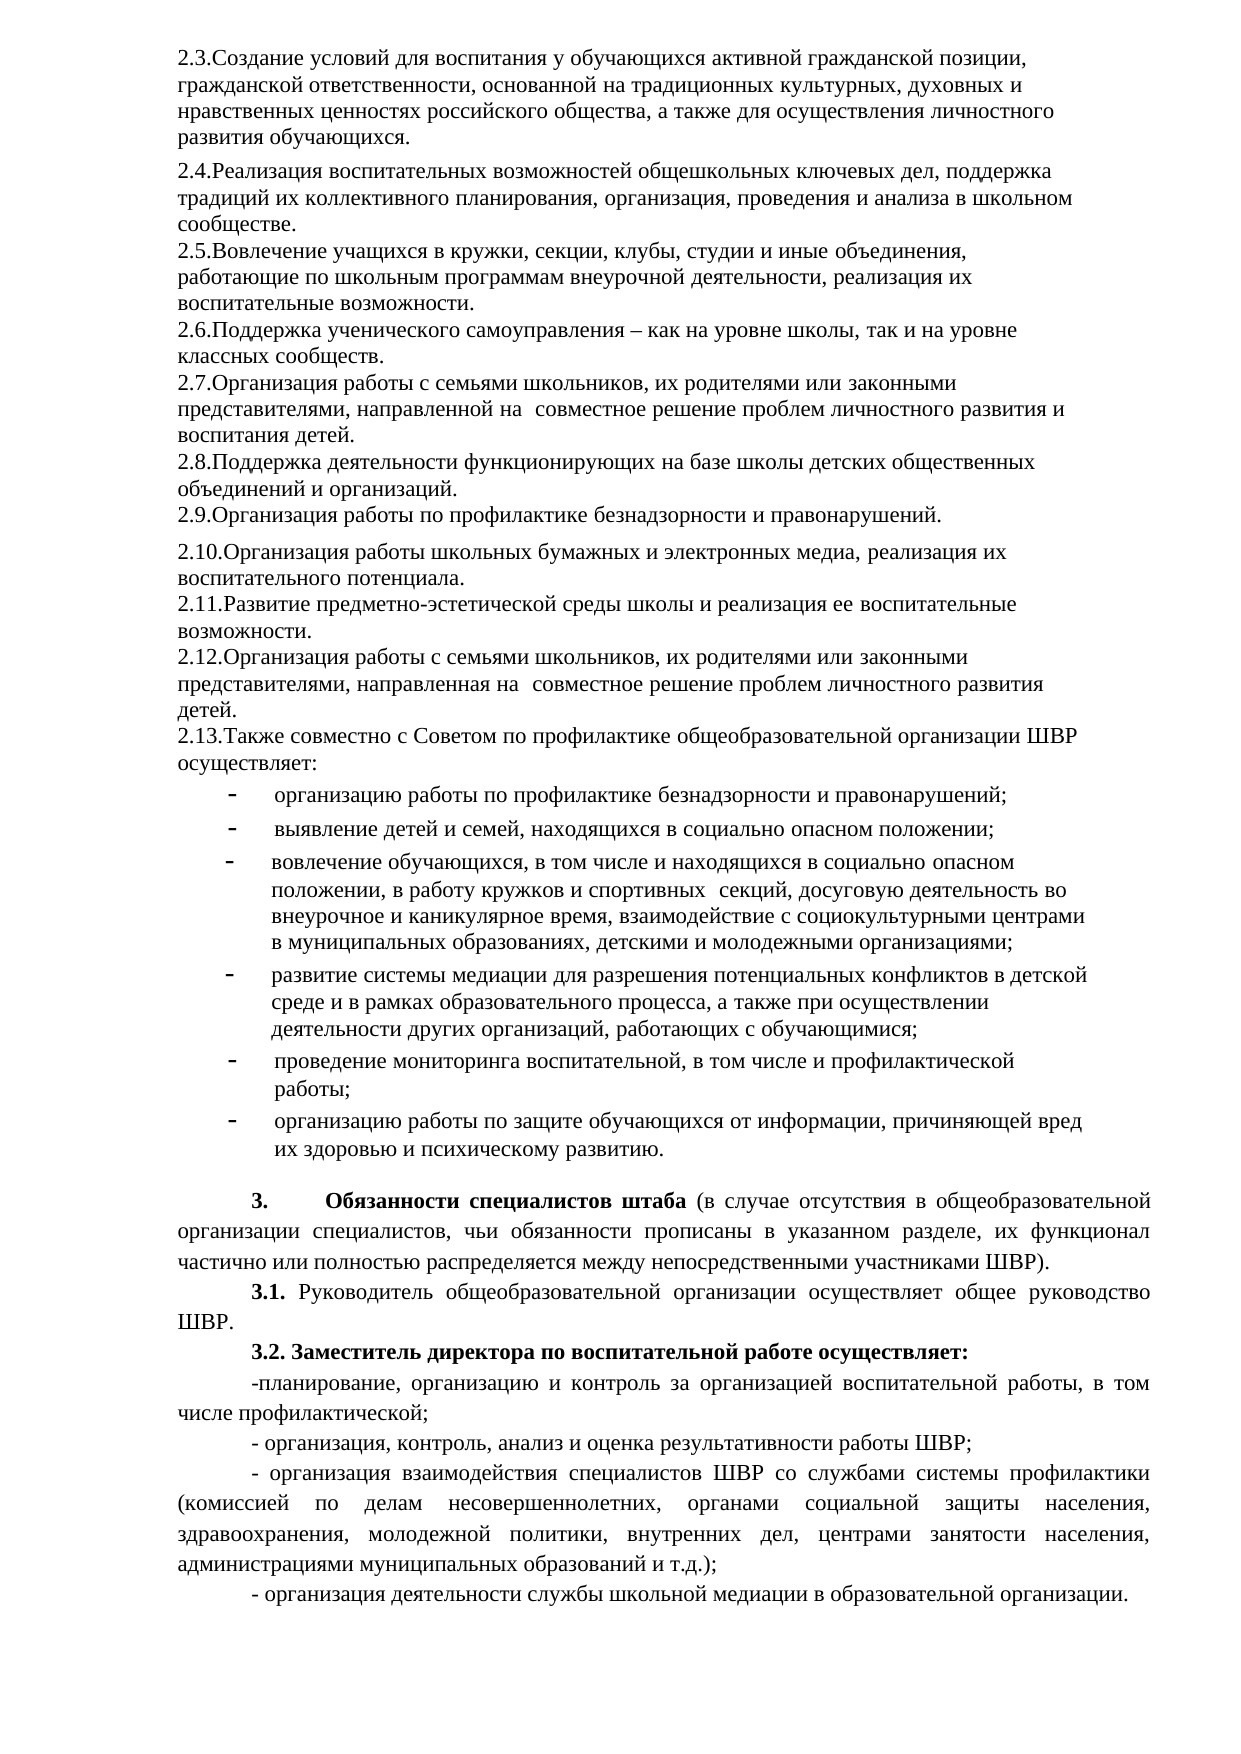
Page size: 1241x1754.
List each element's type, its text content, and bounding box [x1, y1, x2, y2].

text 2.12.Организация работы с семьями школьников, их родителями или законными представителями, направленная на совместное решение проблем личностного развития детей. [177, 643, 1088, 722]
text 3.1. Руководитель общеобразовательной организации осуществляет общее руководство ШВР. [177, 1278, 1152, 1334]
text 2.13.Также совместно с Советом по профилактике общеобразовательной организации ШВР осуществляет: [177, 722, 1088, 775]
list организацию работы по защите обучающихся от информации, причиняющей вред их здоровью и психическому развитию. [227, 1101, 1088, 1161]
text 2.11.Развитие предметно-эстетической среды школы и реализация ее воспитательные возможности. [177, 591, 1089, 643]
text - организация деятельности службы школьной медиации в образовательной организации. [177, 1580, 1152, 1606]
text 2.9.Организация работы по профилактике безнадзорности и правонарушений. [177, 501, 1152, 528]
text 2.7.Организация работы с семьями школьников, их родителями или законными представителями, направленной на совместное решение проблем личностного развития и воспитания детей. [177, 369, 1088, 448]
text 2.4.Реализация воспитательных возможностей общешкольных ключевых дел, поддержка традиций их коллективного планирования, организация, проведения и анализа в школьном сообществе. [177, 157, 1088, 237]
list выявление детей и семей, находящихся в социально опасном положении; [227, 809, 1088, 842]
text 2.8.Поддержка деятельности функционирующих на базе школы детских общественных объединений и организаций. [177, 448, 1088, 501]
text 2.6.Поддержка ученического самоуправления – как на уровне школы, так и на уровне классных сообществ. [177, 316, 1089, 368]
text - организация взаимодействия специалистов ШВР со службами системы профилактики (комиссией по делам несовершеннолетних, органами социальной защиты населения, здравоохранения, молодежной политики, внутренних дел, центрами занятости населения, администрациями муниципальных образований и т.д.); [177, 1459, 1152, 1576]
list Обязанности специалистов штаба (в случае отсутствия в общеобразовательной организации специалистов, чьи обязанности прописаны в указанном разделе, их функционал частично или полностью распределяется между непосредственными участниками ШВР). [177, 1187, 1152, 1274]
text -планирование, организацию и контроль за организацией воспитательной работы, в том числе профилактической; [177, 1369, 1152, 1425]
text 2.5.Вовлечение учащихся в кружки, секции, клубы, студии и иные объединения, работающие по школьным программам внеурочной деятельности, реализация их воспитательные возможности. [177, 237, 1088, 316]
text - организация, контроль, анализ и оценка результативности работы ШВР; [177, 1429, 1152, 1455]
text 3.2. Заместитель директора по воспитательной работе осуществляет: [177, 1338, 1152, 1365]
list вовлечение обучающихся, в том числе и находящихся в социально опасном положении, в работу кружков и спортивных секций, досуговую деятельность во внеурочное и каникулярное время, взаимодействие с социокультурными центрами в муниципальных образованиях, детскими и молодежными организациями; [224, 842, 1088, 955]
text 2.3.Создание условий для воспитания у обучающихся активной гражданской позиции, гражданской ответственности, основанной на традиционных культурных, духовных и нравственных ценностях российского общества, а также для осуществления личностного развития обучающихся. [177, 44, 1088, 150]
text 2.10.Организация работы школьных бумажных и электронных медиа, реализация их воспитательного потенциала. [177, 538, 1088, 591]
list развитие системы медиации для разрешения потенциальных конфликтов в детской среде и в рамках образовательного процесса, а также при осуществлении деятельности других организаций, работающих с обучающимися; [224, 955, 1089, 1041]
list проведение мониторинга воспитательной, в том числе и профилактической работы; [227, 1041, 1089, 1101]
list организацию работы по профилактике безнадзорности и правонарушений; [227, 775, 1088, 809]
